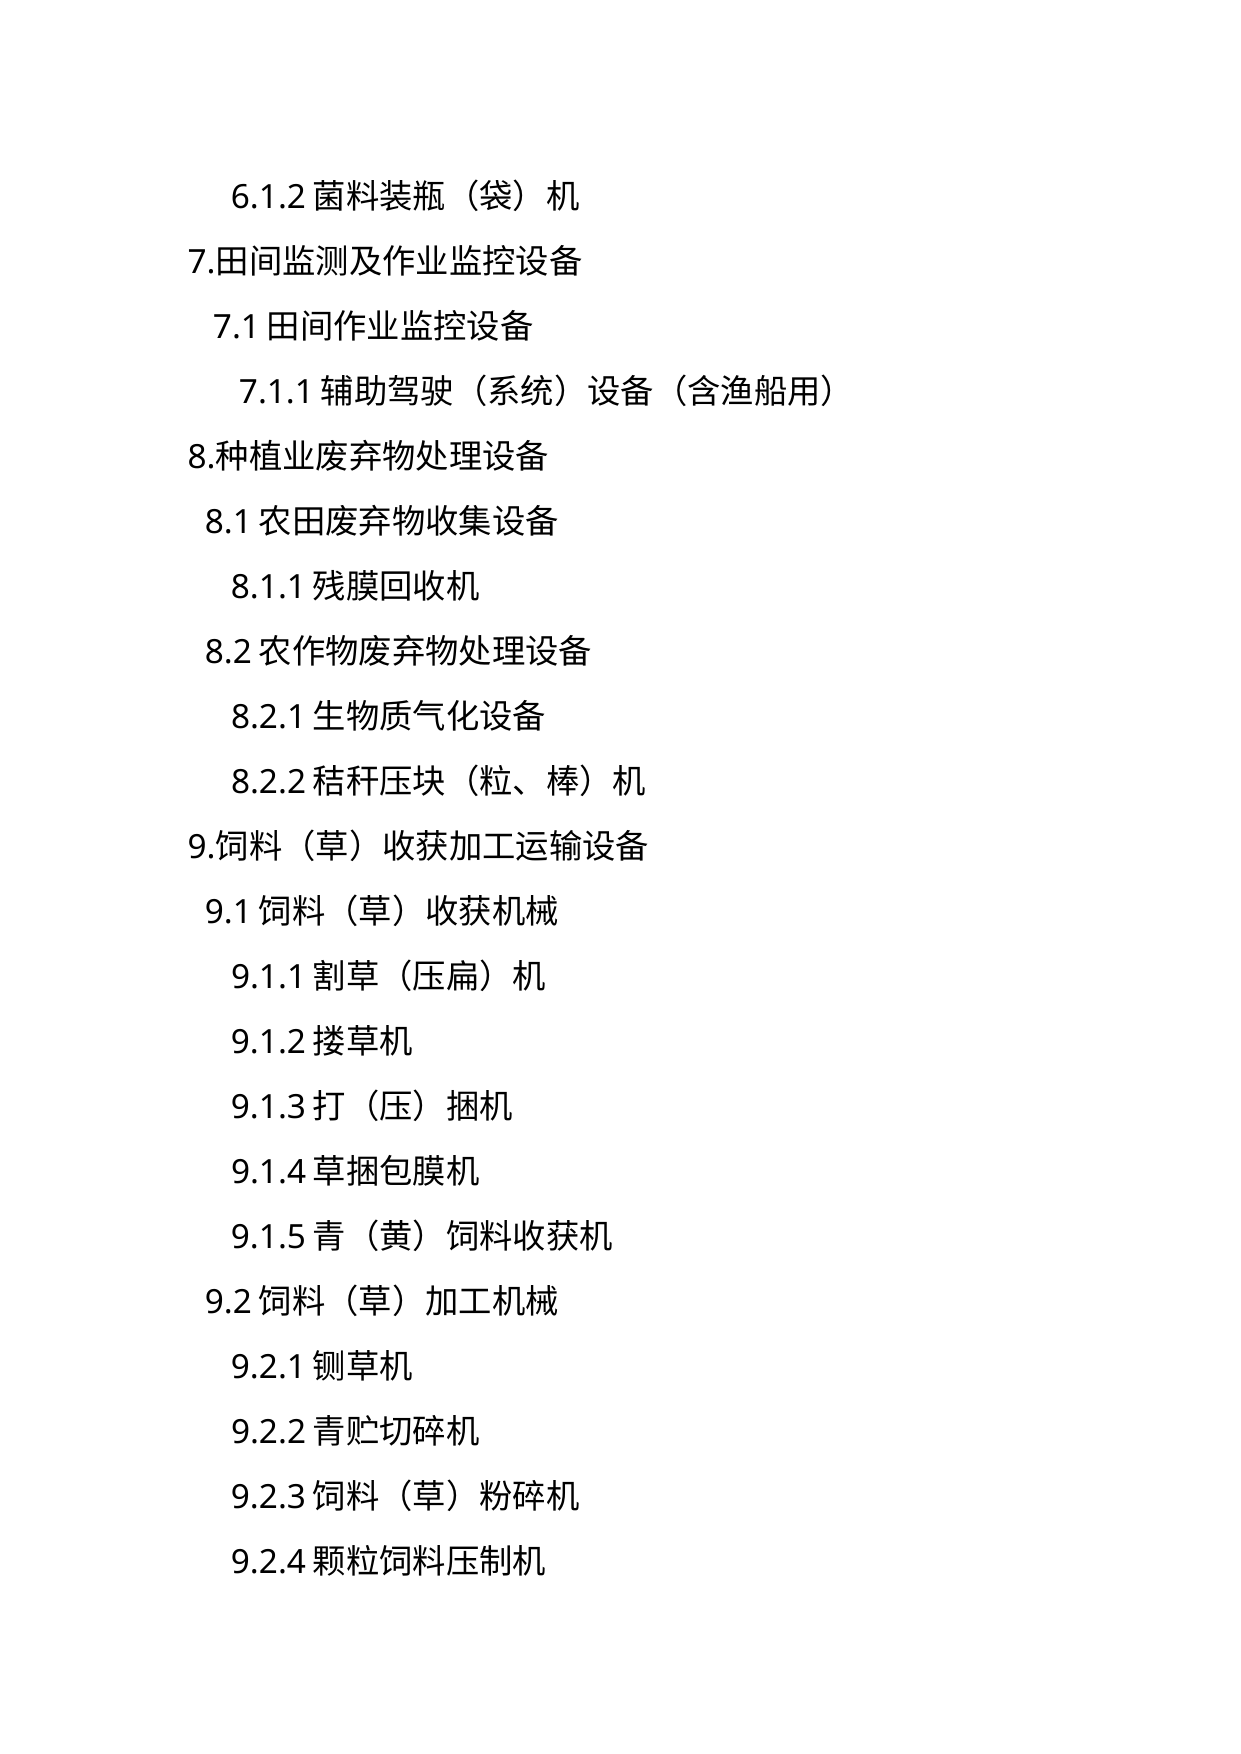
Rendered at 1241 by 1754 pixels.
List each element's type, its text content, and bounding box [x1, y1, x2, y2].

list 9.1.1割草（压扁）机 [187, 942, 1053, 1007]
list 8.种植业废弃物处理设备 [187, 422, 1053, 487]
list 9.2.4颗粒饲料压制机 [187, 1527, 1053, 1592]
list 8.2.2秸秆压块（粒、棒）机 [187, 747, 1053, 812]
list 8.2农作物废弃物处理设备 [187, 617, 1053, 682]
list 9.2.2青贮切碎机 [187, 1397, 1053, 1462]
list 7.1.1辅助驾驶（系统）设备（含渔船用） [204, 357, 1053, 422]
list 9.2饲料（草）加工机械 [187, 1267, 1053, 1332]
list 9.2.1铡草机 [187, 1332, 1053, 1397]
list 7.田间监测及作业监控设备 [187, 227, 1053, 292]
list 6.1.2菌料装瓶（袋）机 [187, 162, 1053, 227]
list 8.2.1生物质气化设备 [187, 682, 1053, 747]
list 8.1.1残膜回收机 [187, 552, 1053, 617]
list 7.1田间作业监控设备 [204, 292, 1053, 357]
list 9.2.3饲料（草）粉碎机 [187, 1462, 1053, 1527]
list 9.1.3打（压）捆机 [187, 1072, 1053, 1137]
list 9.1.4草捆包膜机 [187, 1137, 1053, 1202]
list 9.1.2搂草机 [187, 1007, 1053, 1072]
list 9.1.5青（黄）饲料收获机 [187, 1202, 1053, 1267]
list 9.1饲料（草）收获机械 [187, 877, 1053, 942]
list 9.饲料（草）收获加工运输设备 [187, 812, 1053, 877]
list 8.1农田废弃物收集设备 [187, 487, 1053, 552]
